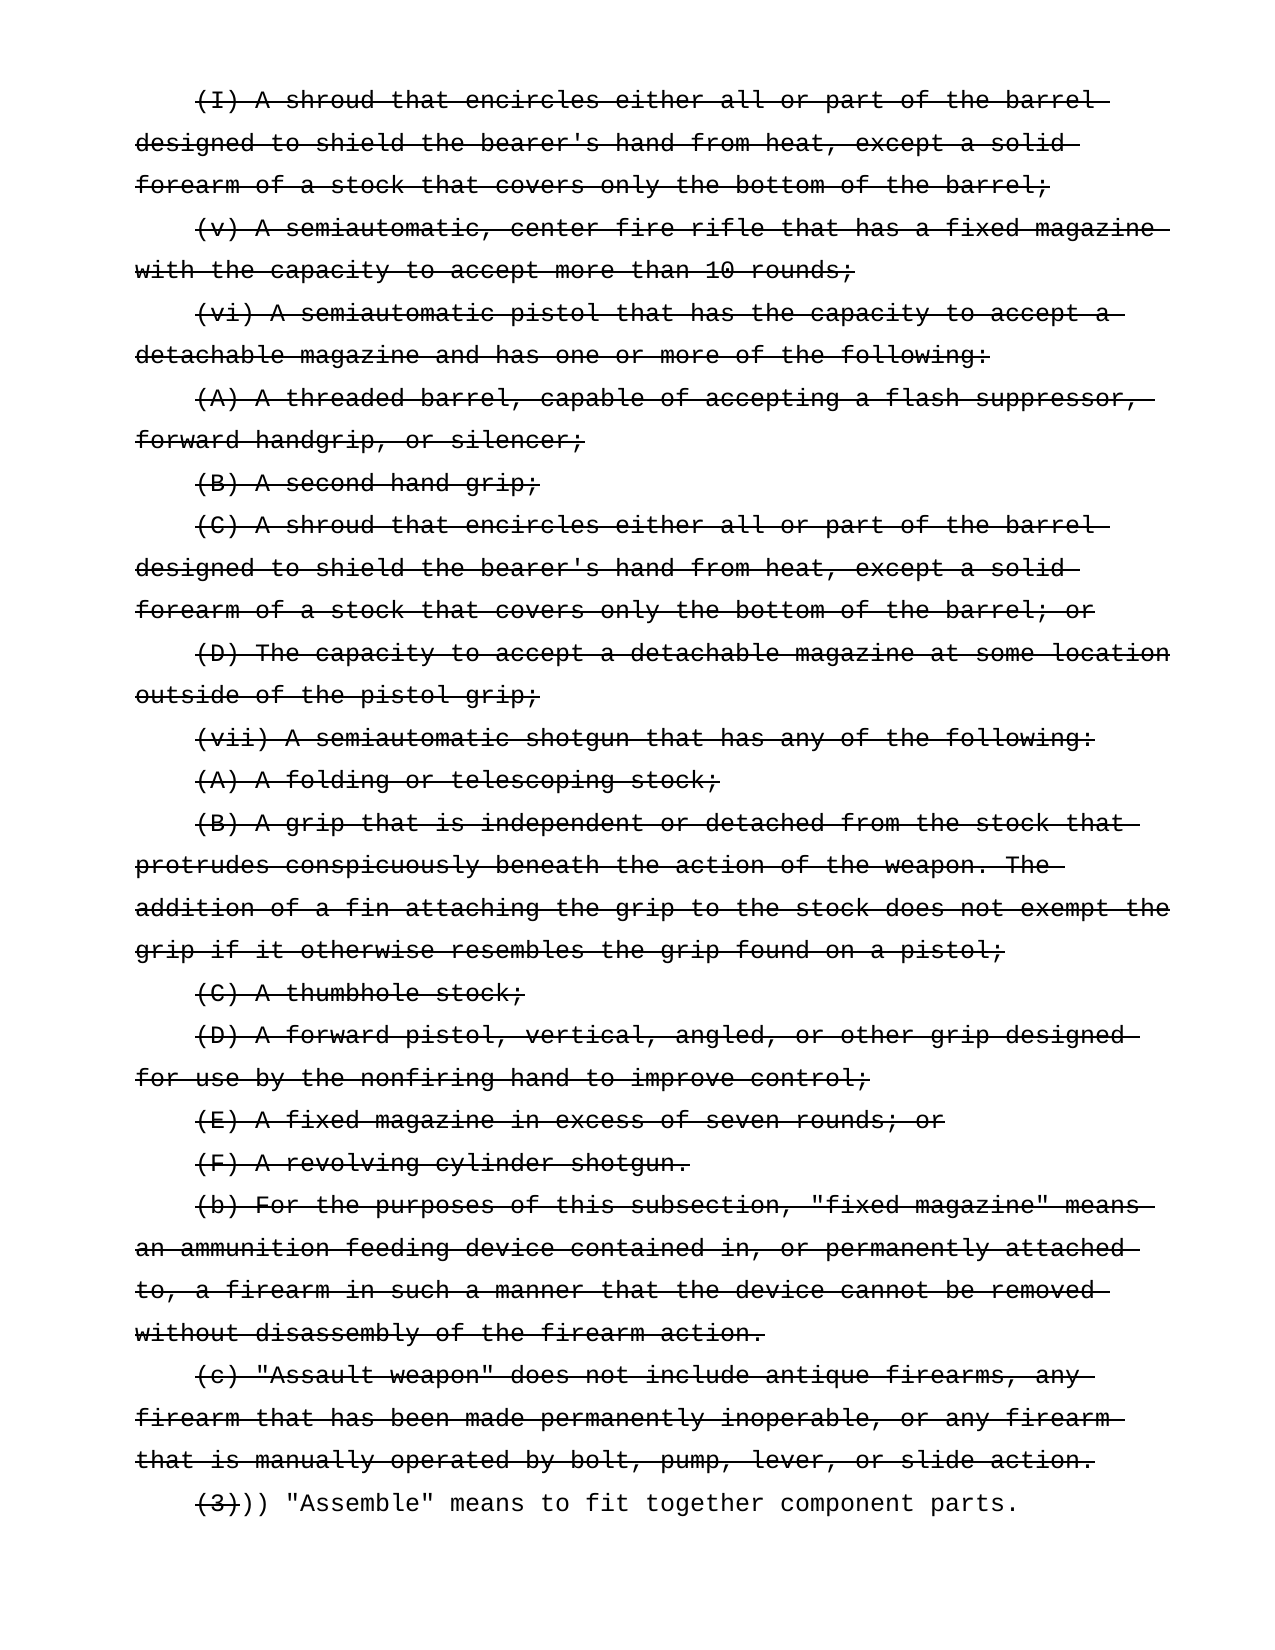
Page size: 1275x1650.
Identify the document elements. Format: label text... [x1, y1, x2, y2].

text (vii) A semiautomatic shotgun that has any of the following: [135, 712, 1170, 755]
text (B) A grip that is independent or detached from the stock that protrudes conspicuously beneath the action of the weapon. The addition of a fin attaching the grip to the stock does not exempt the grip if it otherwise resembles the grip found on a pistol; [135, 911, 1170, 967]
text (D) The capacity to accept a detachable magazine at some location outside of the pistol grip; [135, 627, 1170, 712]
text (C) A thumbhole stock; [135, 967, 1170, 1010]
text (B) A grip that is independent or detached from the stock that protrudes conspicuously beneath the action of the weapon. The addition of a fin attaching the grip to the stock does not exempt the grip if it otherwise resembles the grip found on a pistol; [135, 797, 1170, 909]
text (c) "Assault weapon" does not include antique firearms, any firearm that has been made permanently inoperable, or any firearm that is manually operated by bolt, pump, lever, or slide action. [135, 1350, 1170, 1477]
text (A) A threaded barrel, capable of accepting a flash suppressor, forward handgrip, or silencer; [135, 372, 1170, 457]
text (A) A folding or telescoping stock; [135, 755, 1170, 797]
text (C) A shroud that encircles either all or part of the barrel designed to shield the bearer's hand from heat, except a solid forearm of a stock that covers only the bottom of the barrel; or [135, 500, 1170, 627]
text (F) A revolving cylinder shotgun. [135, 1137, 1170, 1180]
text (D) A forward pistol, vertical, angled, or other grip designed for use by the nonfiring hand to improve control; [135, 1010, 1170, 1095]
text (E) A fixed magazine in excess of seven rounds; or [135, 1095, 1170, 1137]
text (vi) A semiautomatic pistol that has the capacity to accept a detachable magazine and has one or more of the following: [135, 287, 1170, 372]
text (B) A second hand grip; [135, 457, 1170, 500]
text (v) A semiautomatic, center fire rifle that has a fixed magazine with the capacity to accept more than 10 rounds; [135, 202, 1170, 287]
text (3))) "Assemble" means to fit together component parts. [135, 1477, 1170, 1520]
text (I) A shroud that encircles either all or part of the barrel designed to shield the bearer's hand from heat, except a solid forearm of a stock that covers only the bottom of the barrel; [135, 75, 1170, 202]
text (b) For the purposes of this subsection, "fixed magazine" means an ammunition feeding device contained in, or permanently attached to, a firearm in such a manner that the device cannot be removed without disassembly of the firearm action. [135, 1180, 1170, 1350]
